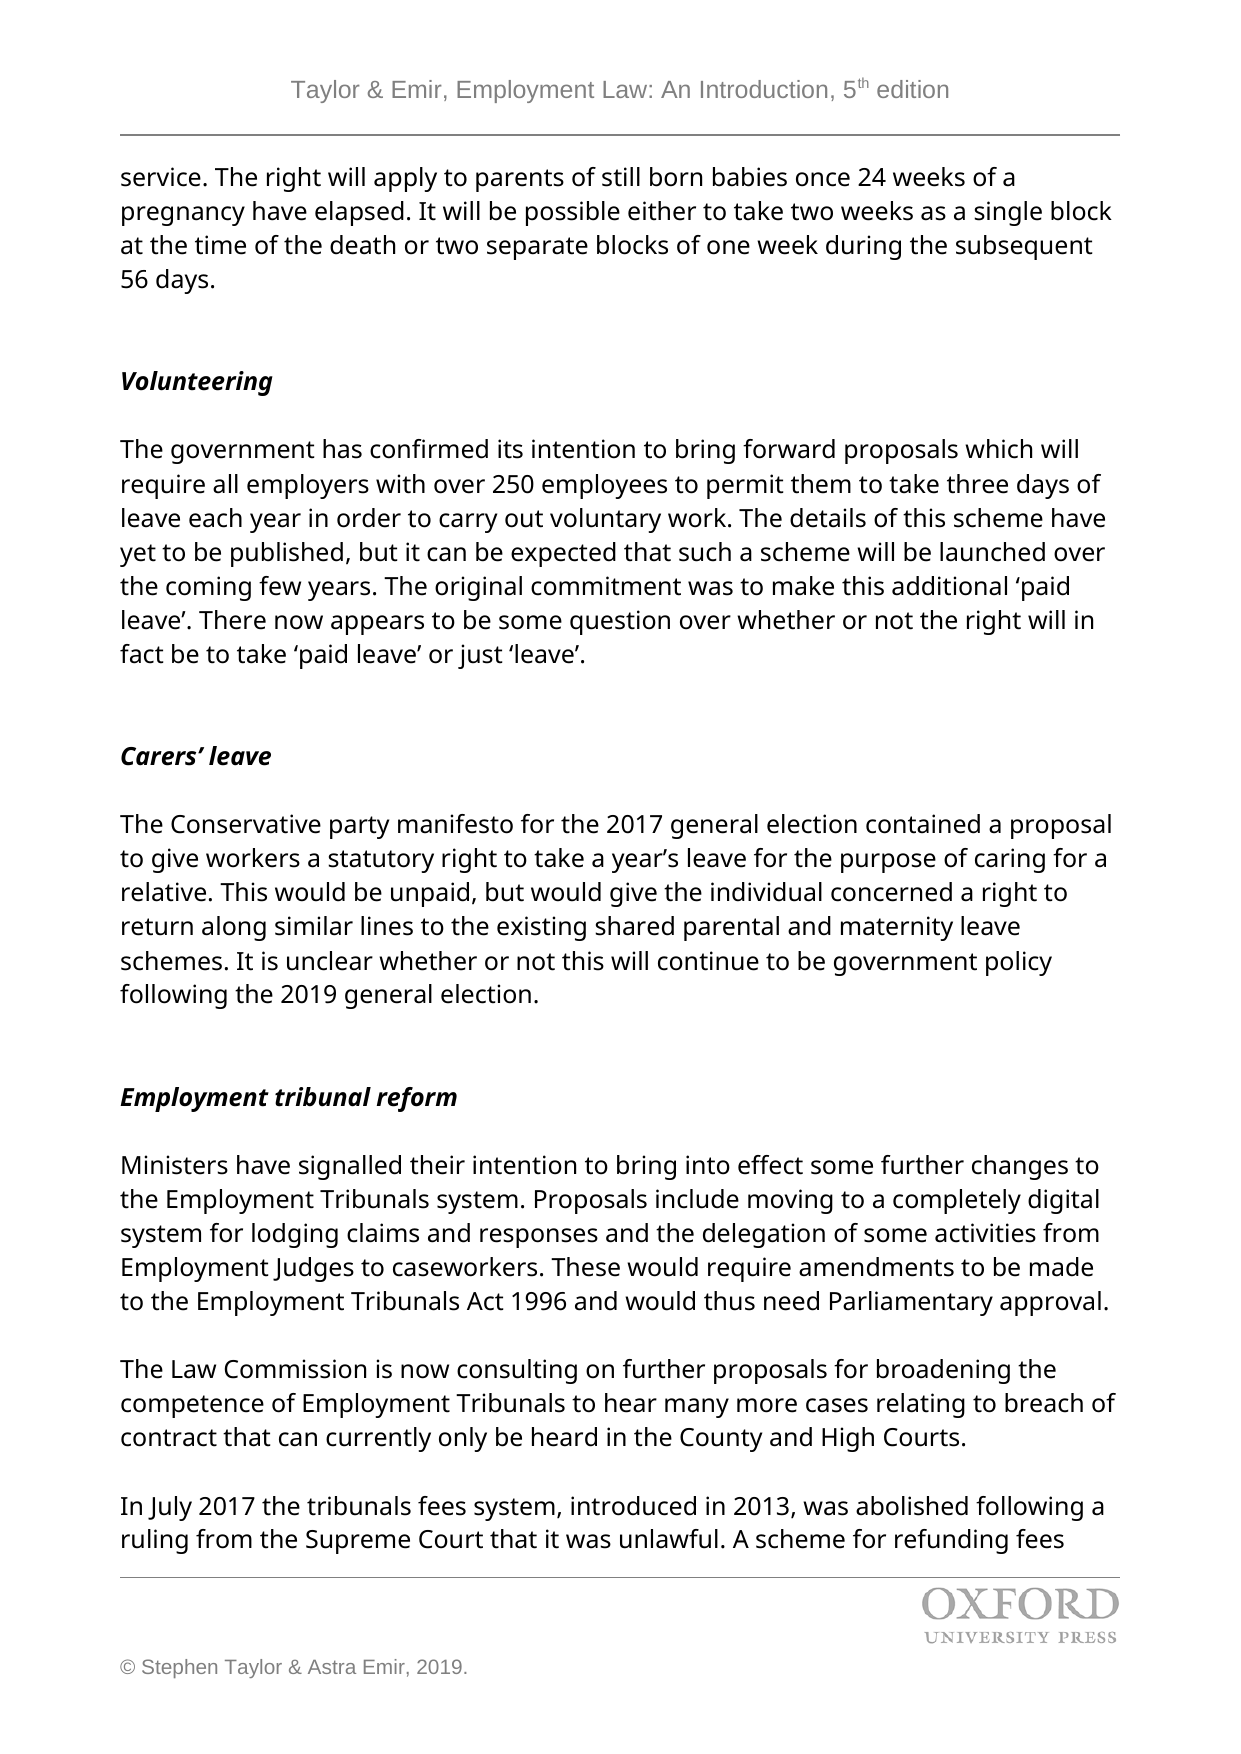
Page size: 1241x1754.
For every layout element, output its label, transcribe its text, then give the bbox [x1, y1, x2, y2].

text The government has confirmed its intention to bring forward proposals which will require all employers with over 250 employees to permit them to take three days of leave each year in order to carry out voluntary work. The details of this scheme have yet to be published, but it can be expected that such a scheme will be launched over the coming few years. The original commitment was to make this additional ‘paid leave’. There now appears to be some question over whether or not the right will in fact be to take ‘paid leave’ or just ‘leave’. [120, 432, 1120, 671]
text Employment tribunal reform [120, 1079, 1120, 1113]
picture [920, 1580, 1121, 1655]
text The Law Commission is now consulting on further proposals for broadening the competence of Employment Tribunals to hear many more cases relating to breach of contract that can currently only be heard in the County and High Courts. [120, 1352, 1120, 1454]
text The Conservative party manifesto for the 2017 general election contained a proposal to give workers a statutory right to take a year’s leave for the purpose of caring for a relative. This would be unpaid, but would give the individual concerned a right to return along similar lines to the existing shared parental and maternity leave schemes. It is unclear whether or not this will continue to be government policy following the 2019 general election. [120, 807, 1120, 1011]
text Carers’ leave [120, 739, 1120, 773]
text Ministers have signalled their intention to bring into effect some further changes to the Employment Tribunals system. Proposals include moving to a completely digital system for lodging claims and responses and the delegation of some activities from Employment Judges to caseworkers. These would require amendments to be made to the Employment Tribunals Act 1996 and would thus need Parliamentary approval. [120, 1147, 1120, 1318]
text Volunteering [120, 364, 1120, 398]
